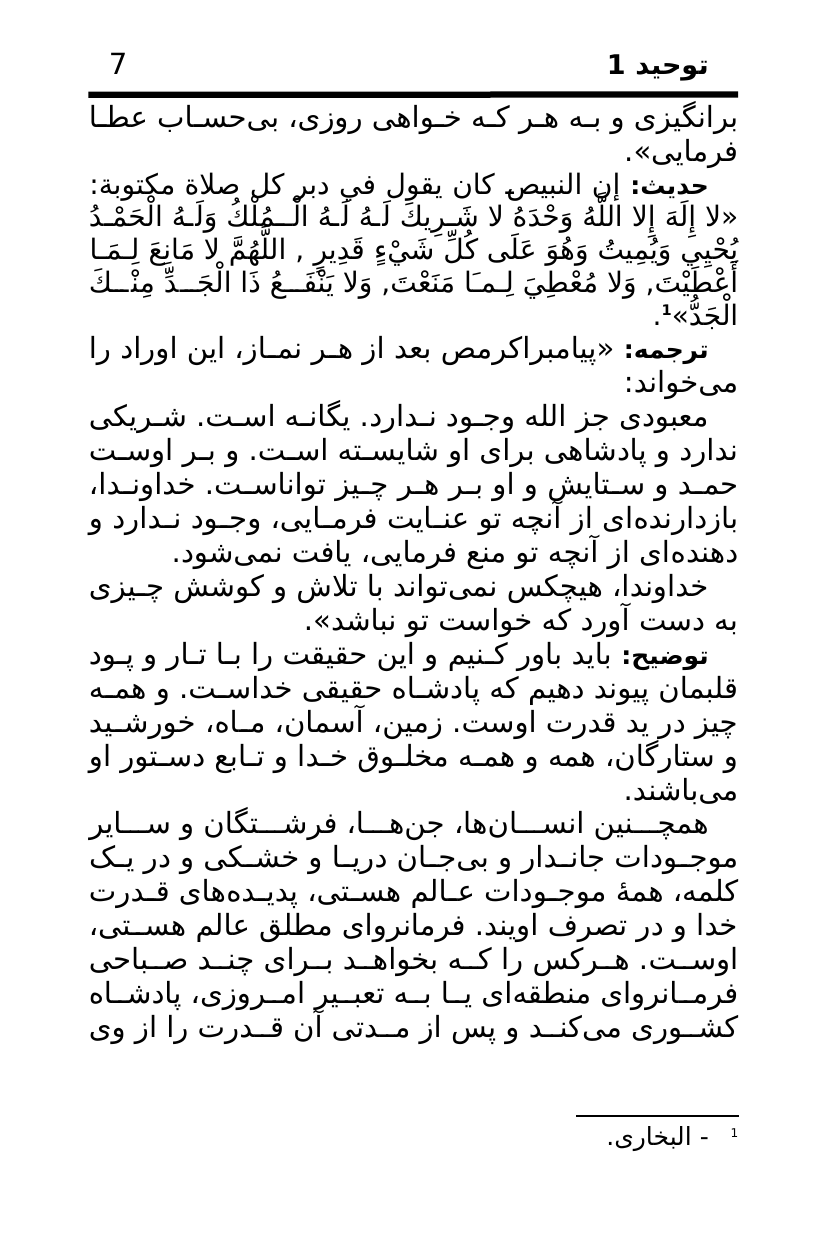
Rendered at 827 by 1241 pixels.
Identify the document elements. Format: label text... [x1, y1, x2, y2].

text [89, 100, 738, 168]
text توضیح: باید باور کنیم و این حقیقت را با تار و پود قلبمان پیوند دهیم که پادشاه حقیقی خداست. و همه چیز در ید قدرت اوست. زمین، آسمان، ماه، خورشید و ستارگان، همه و همه مخلوق خدا و تابع دستور او می‌باشند. [89, 637, 738, 807]
text ترجمه: «پیامبراکرمص بعد از هر نماز، این اوراد را می‌خواند: [89, 331, 738, 399]
text حدیث: إن النبیص کان یقول في دبر کل صلاة مکتوبة: «لا إِلَهَ إِلا اللَّهُ وَحْدَهُ لا شَرِيكَ لَهُ لَهُ الْـمُلْكُ وَلَهُ الْحَمْدُ يُحْيِي وَيُمِيتُ وَهُوَ عَلَى كُلِّ شَيْءٍ قَدِيرٍ , اللَّهُمَّ لا مَانِعَ لِـمَـا أَعْطَيْتَ, وَلا مُعْطِيَ لِـمـَا مَنَعْتَ, وَلا يَنْفَعُ ذَا الْجَدِّ مِنْكَ الْجَدُّ». [89, 168, 738, 331]
text خداوندا، هیچکس نمی‌تواند با تلاش و کوشش چیزی به دست آورد که خواست تو نباشد». [89, 569, 738, 637]
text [89, 807, 738, 1044]
text معبودی جز الله وجود ندارد. یگانه است. شریکی ندارد و پادشاهی برای او شایسته است. و بر اوست حمد و ستایش و او بر هر چیز تواناست. خداوندا، بازدارنده‌‌ای از آنچه تو عنایت فرمایی، وجود ندارد و دهنده‌ای از آنچه تو منع فرمایی، یافت نمی‌شود. [89, 399, 738, 569]
